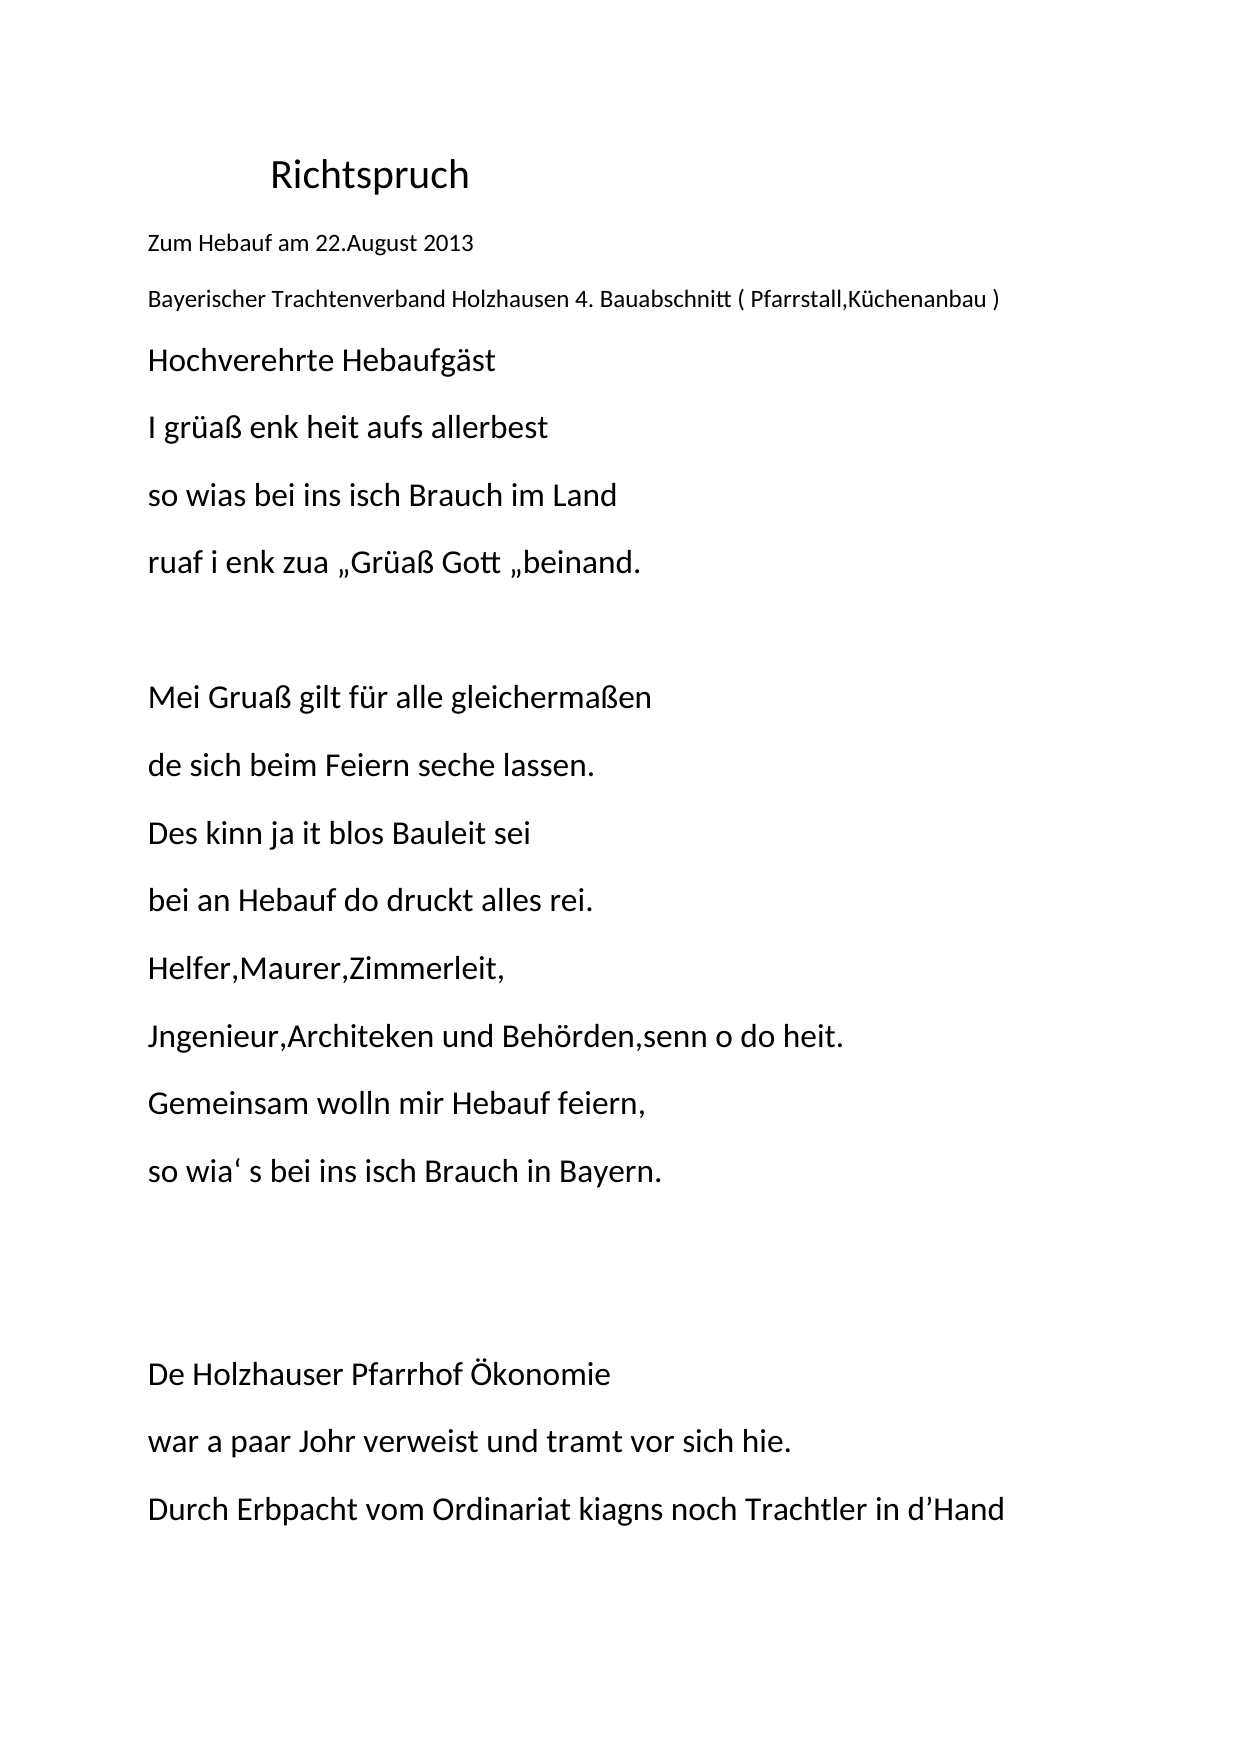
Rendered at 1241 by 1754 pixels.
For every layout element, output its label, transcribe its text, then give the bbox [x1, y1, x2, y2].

text Des kinn ja it blos Bauleit sei [148, 812, 1093, 852]
text Jngenieur,Architeken und Behörden,senn o do heit. [148, 1014, 1093, 1055]
text bei an Hebauf do druckt alles rei. [148, 879, 1093, 920]
text Gemeinsam wolln mir Hebauf feiern, [148, 1082, 1093, 1123]
text Durch Erbpacht vom Ordinariat kiagns noch Trachtler in d’Hand [148, 1488, 1093, 1528]
text Hochverehrte Hebaufgäst [148, 338, 1093, 379]
text Bayerischer Trachtenverband Holzhausen 4. Bauabschnitt ( Pfarrstall,Küchenanbau ) [148, 283, 1093, 313]
text so wias bei ins isch Brauch im Land [148, 474, 1093, 514]
text I grüaß enk heit aufs allerbest [148, 406, 1093, 447]
text Helfer,Maurer,Zimmerleit, [148, 947, 1093, 988]
text De Holzhauser Pfarrhof Ökonomie [148, 1353, 1093, 1393]
text war a paar Johr verweist und tramt vor sich hie. [148, 1420, 1093, 1461]
text so wia‘ s bei ins isch Brauch in Bayern. [148, 1150, 1093, 1191]
text Zum Hebauf am 22.August 2013 [148, 227, 1093, 257]
text Mei Gruaß gilt für alle gleichermaßen [148, 677, 1093, 717]
text ruaf i enk zua „Grüaß Gott „beinand. [148, 541, 1093, 582]
text de sich beim Feiern seche lassen. [148, 744, 1093, 785]
text Richtspruch [148, 148, 1093, 198]
